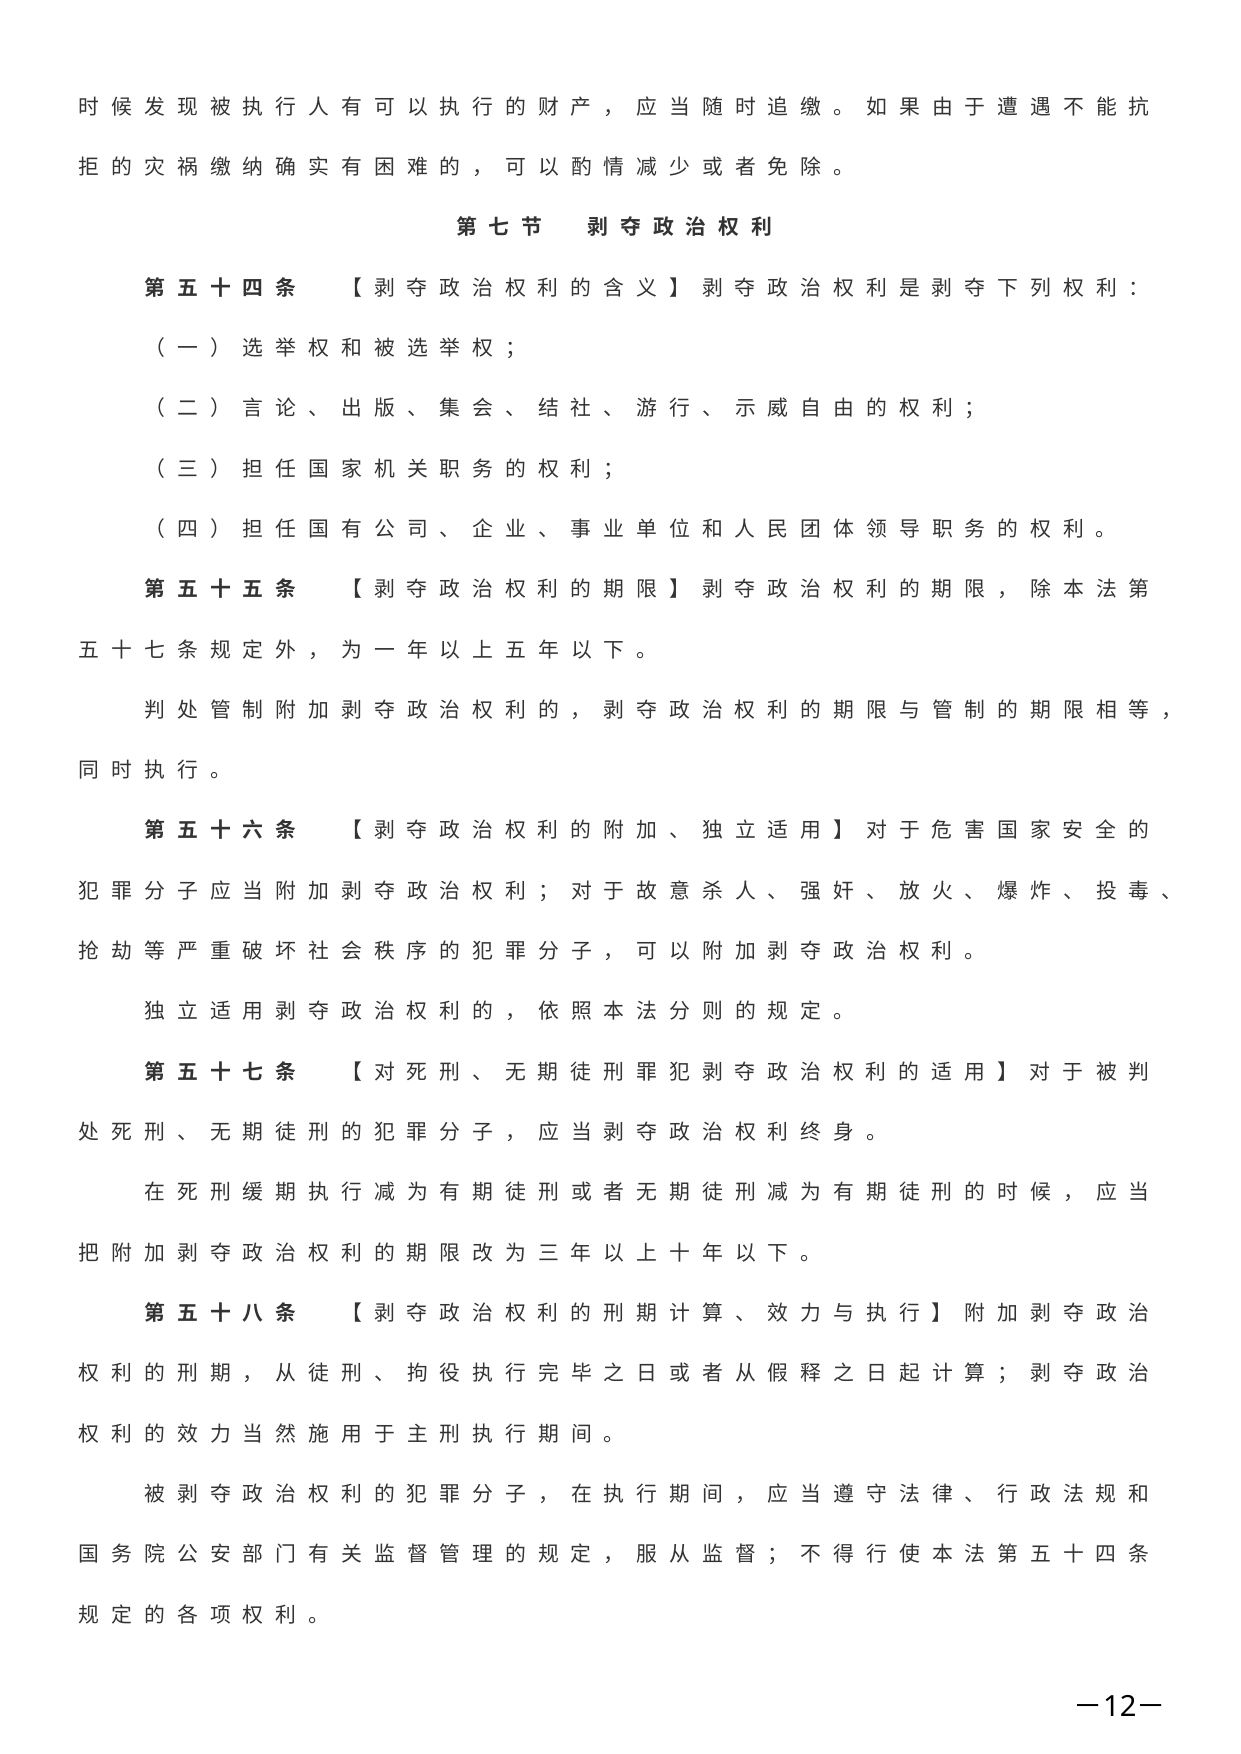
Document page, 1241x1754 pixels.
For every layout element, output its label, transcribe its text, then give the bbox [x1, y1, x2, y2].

text （三）担任国家机关职务的权利； [79, 437, 1161, 497]
text （一）选举权和被选举权； [79, 316, 1161, 377]
text 独立适用剥夺政治权利的，依照本法分则的规定。 [79, 980, 1161, 1040]
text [79, 75, 1161, 196]
text 第五十七条 【对死刑、无期徒刑罪犯剥夺政治权利的适用】对于被判处死刑、无期徒刑的犯罪分子，应当剥夺政治权利终身。 [79, 1040, 1161, 1161]
text （四）担任国有公司、企业、事业单位和人民团体领导职务的权利。 [79, 497, 1161, 557]
text 被剥夺政治权利的犯罪分子，在执行期间，应当遵守法律、行政法规和国务院公安部门有关监督管理的规定，服从监督；不得行使本法第五十四条规定的各项权利。 [79, 1462, 1161, 1643]
text （二）言论、出版、集会、结社、游行、示威自由的权利； [79, 377, 1161, 437]
text 第五十五条 【剥夺政治权利的期限】剥夺政治权利的期限，除本法第五十七条规定外，为一年以上五年以下。 [79, 557, 1161, 678]
text 第五十八条 【剥夺政治权利的刑期计算、效力与执行】附加剥夺政治权利的刑期，从徒刑、拘役执行完毕之日或者从假释之日起计算；剥夺政治权利的效力当然施用于主刑执行期间。 [79, 1281, 1161, 1462]
text 第五十六条 【剥夺政治权利的附加、独立适用】对于危害国家安全的犯罪分子应当附加剥夺政治权利；对于故意杀人、强奸、放火、爆炸、投毒、抢劫等严重破坏社会秩序的犯罪分子，可以附加剥夺政治权利。 [79, 799, 1161, 980]
text 第七节 剥夺政治权利 [79, 196, 1161, 256]
text 在死刑缓期执行减为有期徒刑或者无期徒刑减为有期徒刑的时候，应当把附加剥夺政治权利的期限改为三年以上十年以下。 [79, 1161, 1161, 1281]
text 判处管制附加剥夺政治权利的，剥夺政治权利的期限与管制的期限相等，同时执行。 [79, 678, 1161, 799]
text 第五十四条 【剥夺政治权利的含义】剥夺政治权利是剥夺下列权利： [79, 256, 1161, 316]
